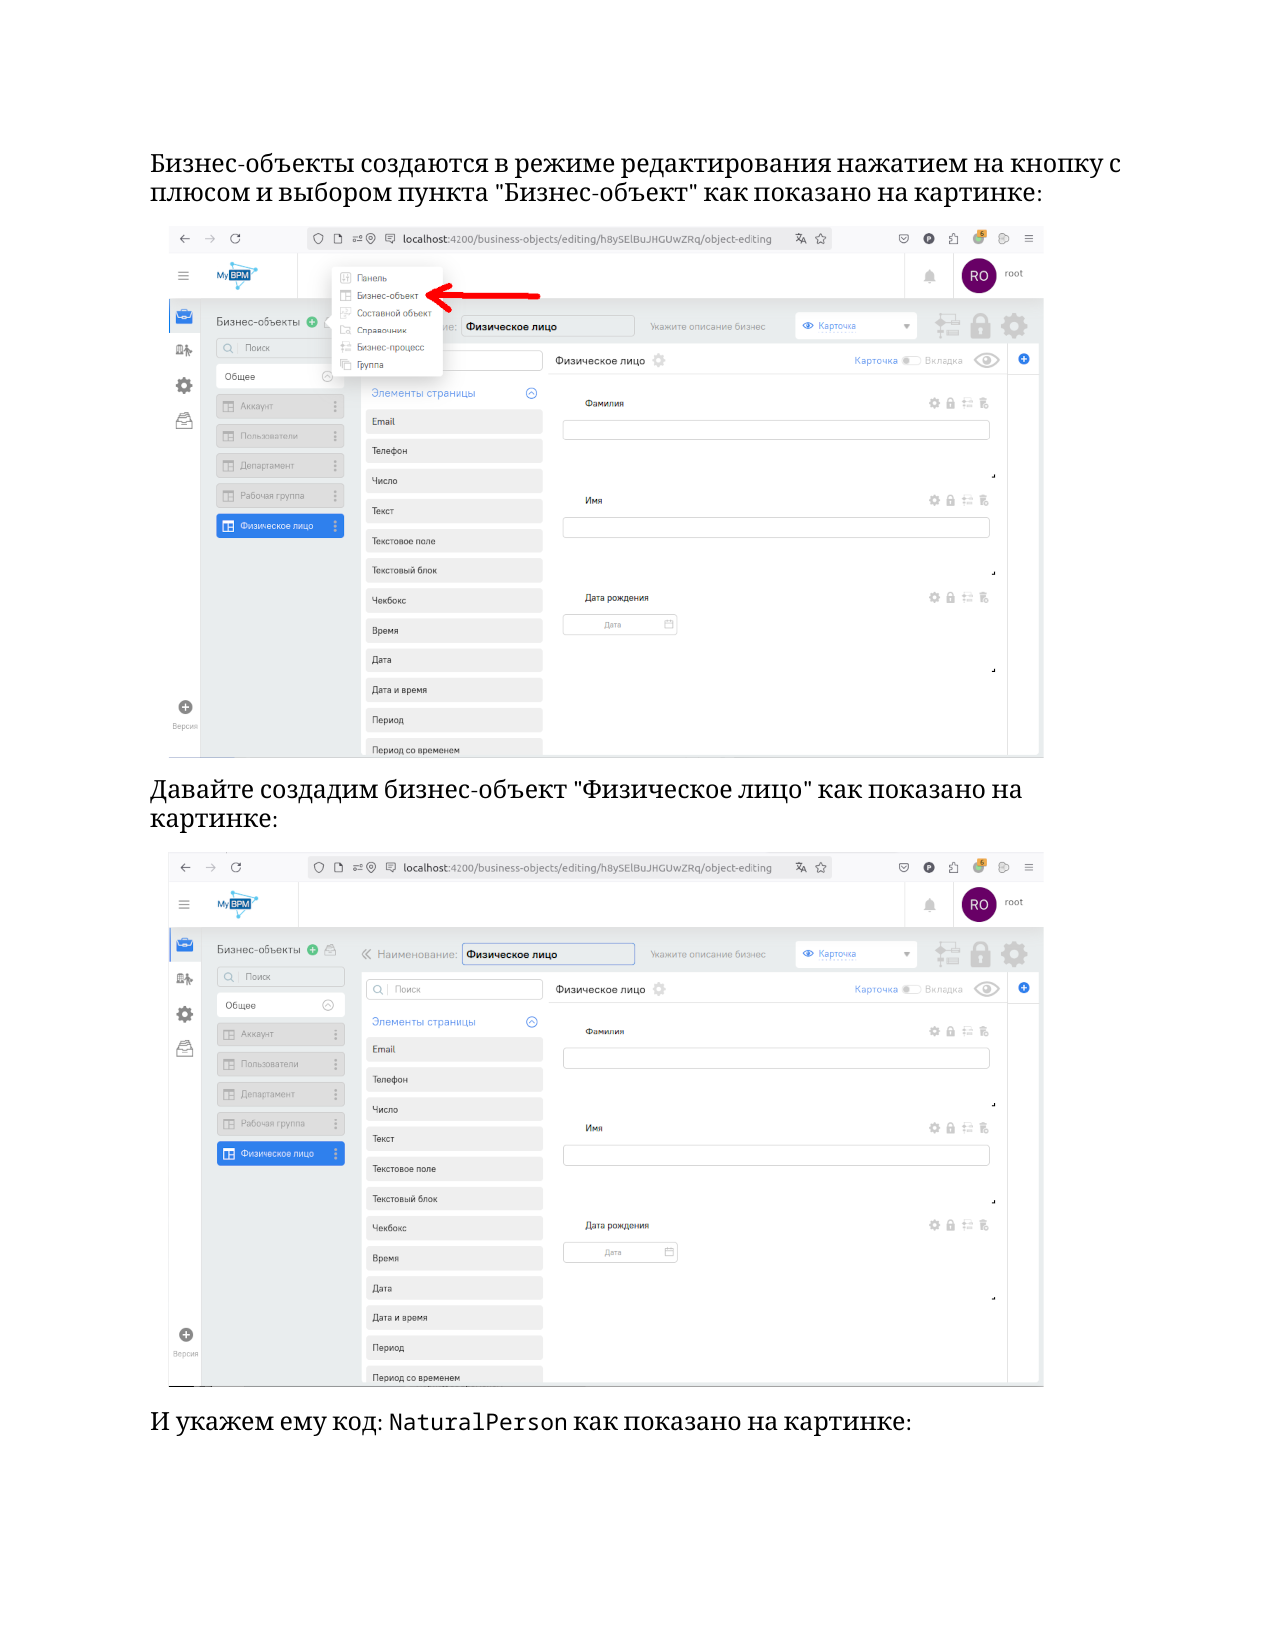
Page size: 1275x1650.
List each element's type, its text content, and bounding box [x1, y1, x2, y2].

text Бизнес-объекты создаются в режиме редактирования нажатием на кнопку с плюсом и выбором пункта "Бизнес-объект" как показано на картинке: [150, 150, 1125, 207]
text Давайте создадим бизнес-объект "Физическое лицо" как показано на картинке: [150, 776, 1125, 833]
text И укажем ему код: NaturalPerson как показано на картинке: [150, 1406, 1125, 1437]
picture [168, 852, 1044, 1387]
picture [168, 226, 1044, 758]
